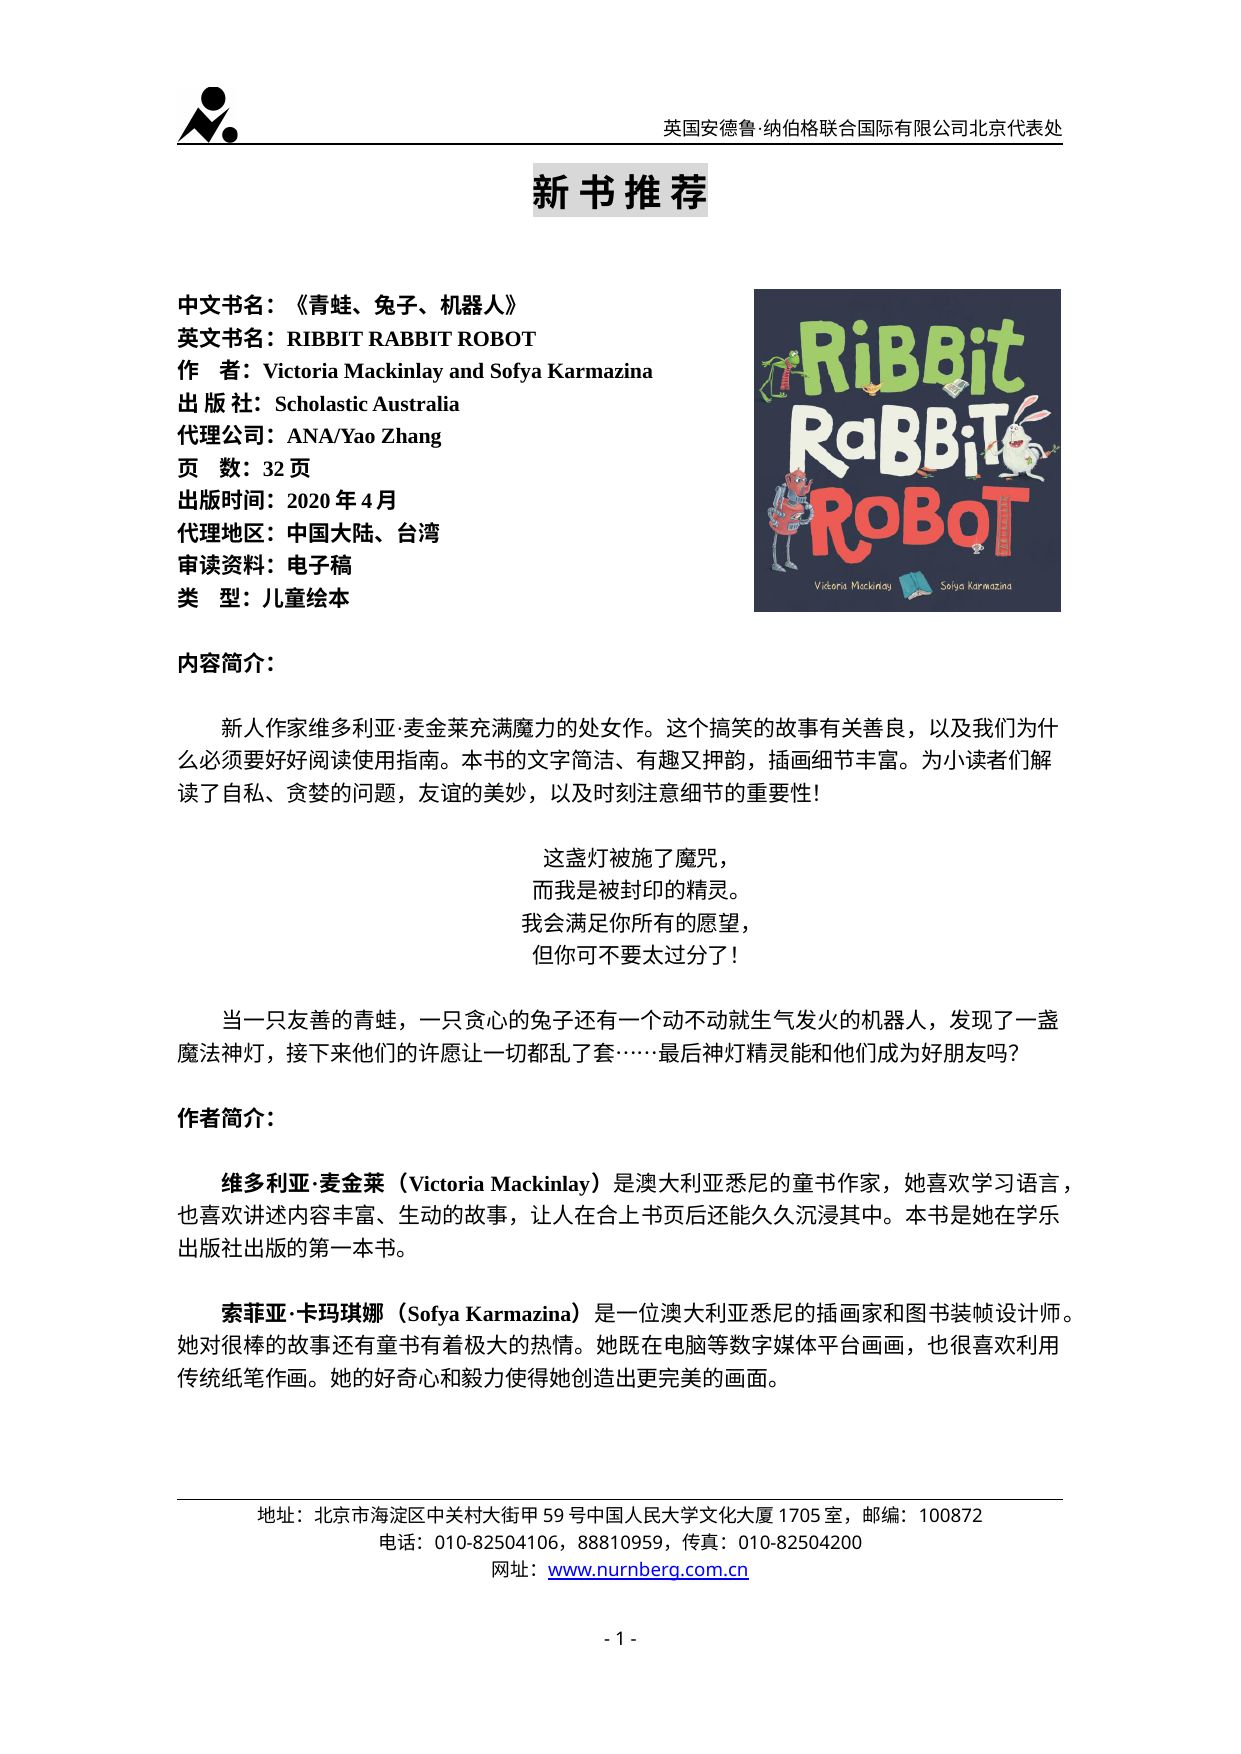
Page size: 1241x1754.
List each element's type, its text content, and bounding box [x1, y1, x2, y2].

text 索菲亚·卡玛琪娜（Sofya Karmazina）是一位澳大利亚悉尼的插画家和图书装帧设计师。她对很棒的故事还有童书有着极大的热情。她既在电脑等数字媒体平台画画，也很喜欢利用传统纸笔作画。她的好奇心和毅力使得她创造出更完美的画面。 [177, 1360, 1063, 1393]
text 代理公司：ANA/Yao Zhang [177, 418, 754, 450]
text 作 者：Victoria Mackinlay and Sofya Karmazina [177, 353, 754, 385]
text 出 版 社：Scholastic Australia [177, 385, 754, 418]
picture [177, 87, 238, 143]
text 但你可不要太过分了！ [177, 938, 1063, 970]
picture [754, 289, 1061, 612]
text 代理地区：中国大陆、台湾 [177, 515, 754, 548]
text 新人作家维多利亚·麦金莱充满魔力的处女作。这个搞笑的故事有关善良，以及我们为什么必须要好好阅读使用指南。本书的文字简洁、有趣又押韵，插画细节丰富。为小读者们解读了自私、贪婪的问题，友谊的美妙，以及时刻注意细节的重要性！ [177, 710, 1063, 808]
text 我会满足你所有的愿望， [177, 905, 1063, 938]
text 页 数：32页 [177, 450, 754, 483]
text 审读资料：电子稿 [177, 548, 754, 580]
text 这盏灯被施了魔咒， [177, 840, 1063, 873]
text 维多利亚·麦金莱（Victoria Mackinlay）是澳大利亚悉尼的童书作家，她喜欢学习语言，也喜欢讲述内容丰富、生动的故事，让人在合上书页后还能久久沉浸其中。本书是她在学乐出版社出版的第一本书。 [177, 1165, 1063, 1198]
text 新 书 推 荐 [177, 158, 1063, 223]
text 当一只友善的青蛙，一只贪心的兔子还有一个动不动就生气发火的机器人，发现了一盏魔法神灯，接下来他们的许愿让一切都乱了套……最后神灯精灵能和他们成为好朋友吗？ [177, 1003, 1063, 1068]
text 作者简介： [177, 1100, 1063, 1133]
text 英文书名：RIBBIT RABBIT ROBOT [177, 320, 754, 353]
text 索菲亚·卡玛琪娜（Sofya Karmazina）是一位澳大利亚悉尼的插画家和图书装帧设计师。她对很棒的故事还有童书有着极大的热情。她既在电脑等数字媒体平台画画，也很喜欢利用传统纸笔作画。她的好奇心和毅力使得她创造出更完美的画面。 [177, 1295, 1063, 1328]
text 维多利亚·麦金莱（Victoria Mackinlay）是澳大利亚悉尼的童书作家，她喜欢学习语言，也喜欢讲述内容丰富、生动的故事，让人在合上书页后还能久久沉浸其中。本书是她在学乐出版社出版的第一本书。 [177, 1230, 1063, 1263]
text 类 型：儿童绘本 [177, 580, 1063, 613]
text 内容简介： [177, 645, 1063, 678]
text 中文书名：《青蛙、兔子、机器人》 [177, 288, 1063, 320]
text 出版时间：2020年4月 [177, 483, 754, 515]
text 而我是被封印的精灵。 [177, 873, 1063, 905]
